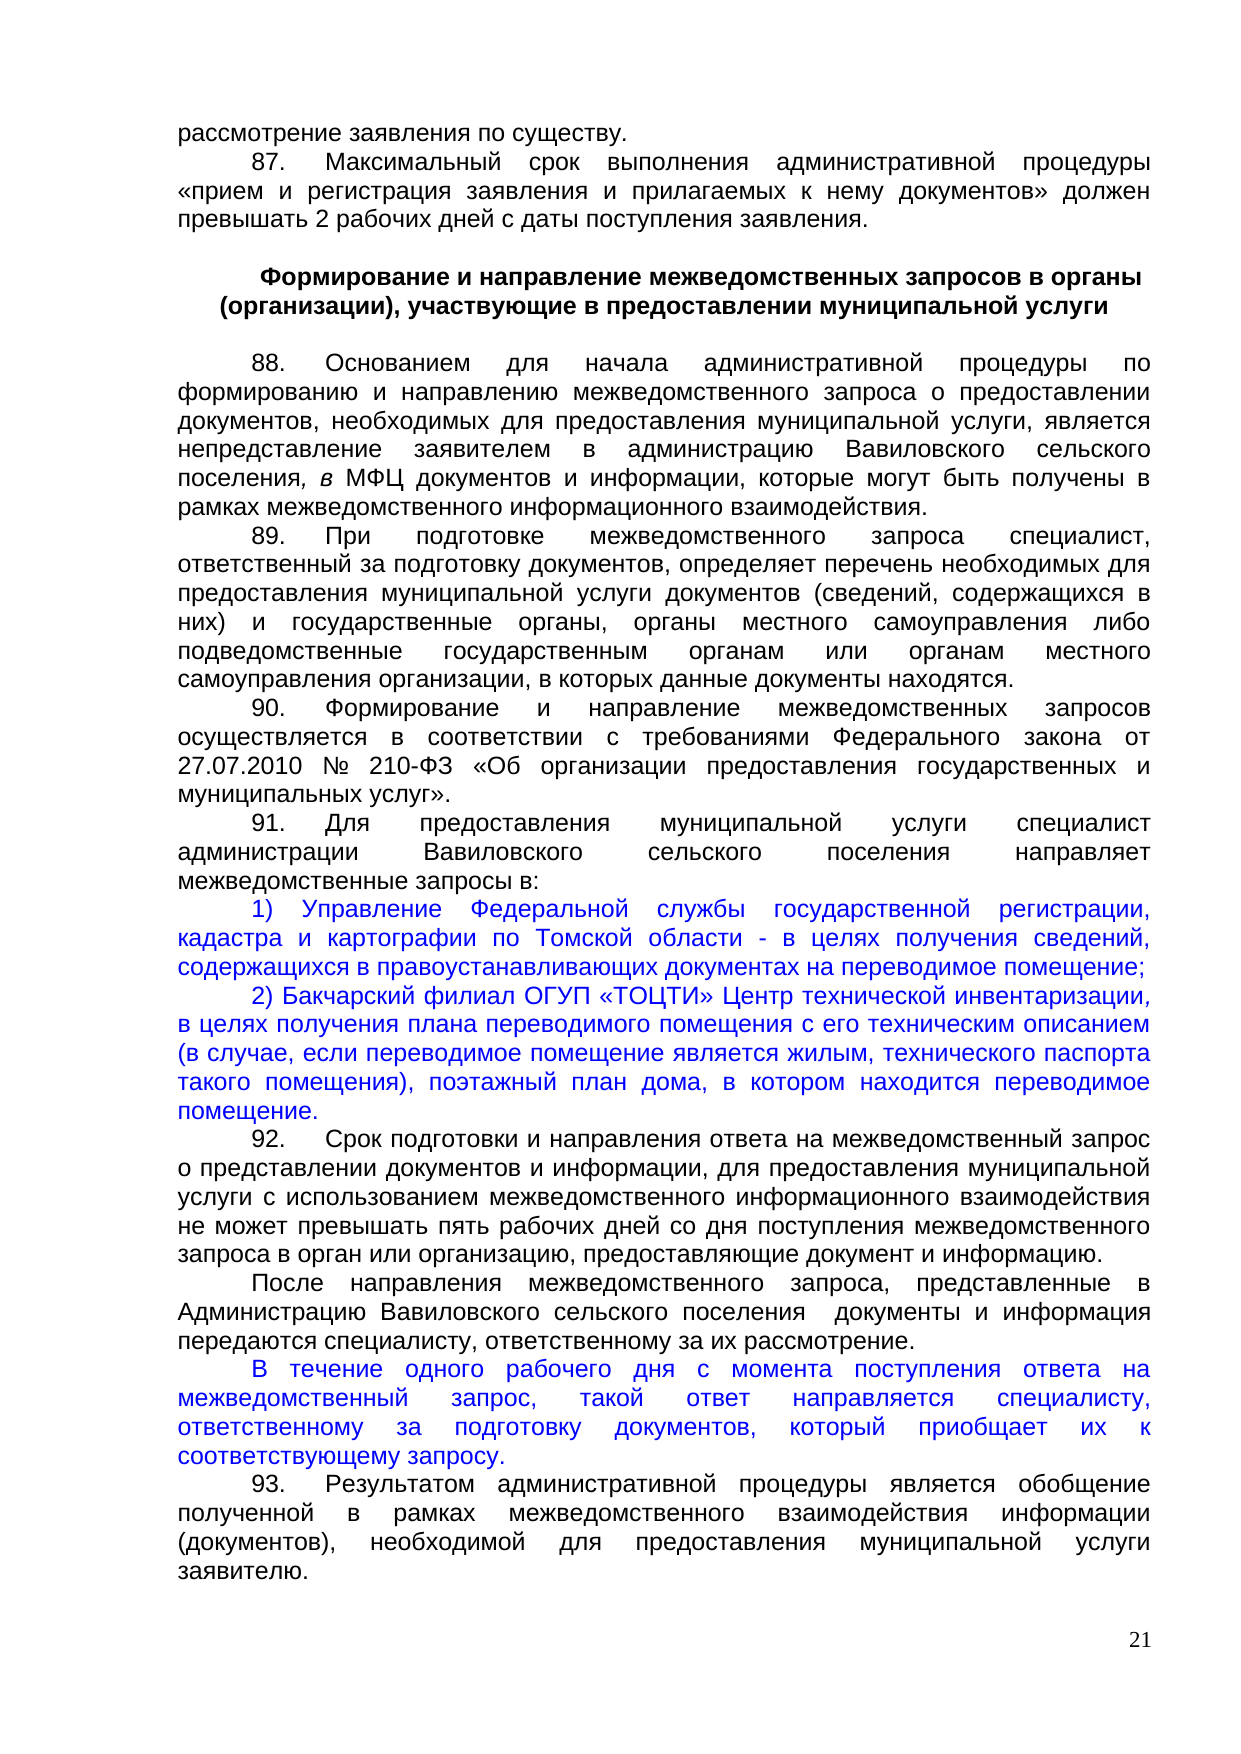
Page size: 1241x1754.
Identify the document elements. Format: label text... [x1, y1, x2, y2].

text Формирование и направление межведомственных запросов в органы (организации), участвующие в предоставлении муниципальной услуги [177, 262, 1152, 319]
text После направления межведомственного запроса, представленные в Администрацию Вавиловского сельского поселения документы и информация передаются специалисту, ответственному за их рассмотрение. [177, 1268, 1152, 1354]
list Основанием для начала административной процедуры по формированию и направлению межведомственного запроса о предоставлении документов, необходимых для предоставления муниципальной услуги, является непредставление заявителем в администрацию Вавиловского сельского поселения, в МФЦ документов и информации, которые могут быть получены в рамках межведомственного информационного взаимодействия. [177, 348, 1152, 521]
list Формирование и направление межведомственных запросов осуществляется в соответствии с требованиями Федерального закона от 27.07.2010 № 210-ФЗ «Об организации предоставления государственных и муниципальных услуг». [177, 693, 1152, 808]
text В течение одного рабочего дня с момента поступления ответа на межведомственный запрос, такой ответ направляется специалисту, ответственному за подготовку документов, который приобщает их к соответствующему запросу. [177, 1354, 1152, 1469]
text 2) Бакчарский филиал ОГУП «ТОЦТИ» Центр технической инвентаризации, в целях получения плана переводимого помещения с его техническим описанием (в случае, если переводимое помещение является жилым, технического паспорта такого помещения), поэтажный план дома, в котором находится переводимое помещение. [177, 981, 1152, 1124]
list При подготовке межведомственного запроса специалист, ответственный за подготовку документов, определяет перечень необходимых для предоставления муниципальной услуги документов (сведений, содержащихся в них) и государственные органы, органы местного самоуправления либо подведомственные государственным органам или органам местного самоуправления организации, в которых данные документы находятся. [177, 521, 1152, 693]
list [177, 118, 1152, 147]
list Срок подготовки и направления ответа на межведомственный запрос о представлении документов и информации, для предоставления муниципальной услуги с использованием межведомственного информационного взаимодействия не может превышать пять рабочих дней со дня поступления межведомственного запроса в орган или организацию, предоставляющие документ и информацию. [177, 1124, 1152, 1268]
list Максимальный срок выполнения административной процедуры «прием и регистрация заявления и прилагаемых к нему документов» должен превышать 2 рабочих дней с даты поступления заявления. [177, 147, 1152, 233]
text 1) Управление Федеральной службы государственной регистрации, кадастра и картографии по Томской области - в целях получения сведений, содержащихся в правоустанавливающих документах на переводимое помещение; [177, 894, 1152, 981]
list Результатом административной процедуры является обобщение полученной в рамках межведомственного взаимодействия информации (документов), необходимой для предоставления муниципальной услуги заявителю. [177, 1469, 1152, 1584]
list Для предоставления муниципальной услуги специалист администрации Вавиловского сельского поселения направляет межведомственные запросы в: [177, 808, 1152, 894]
